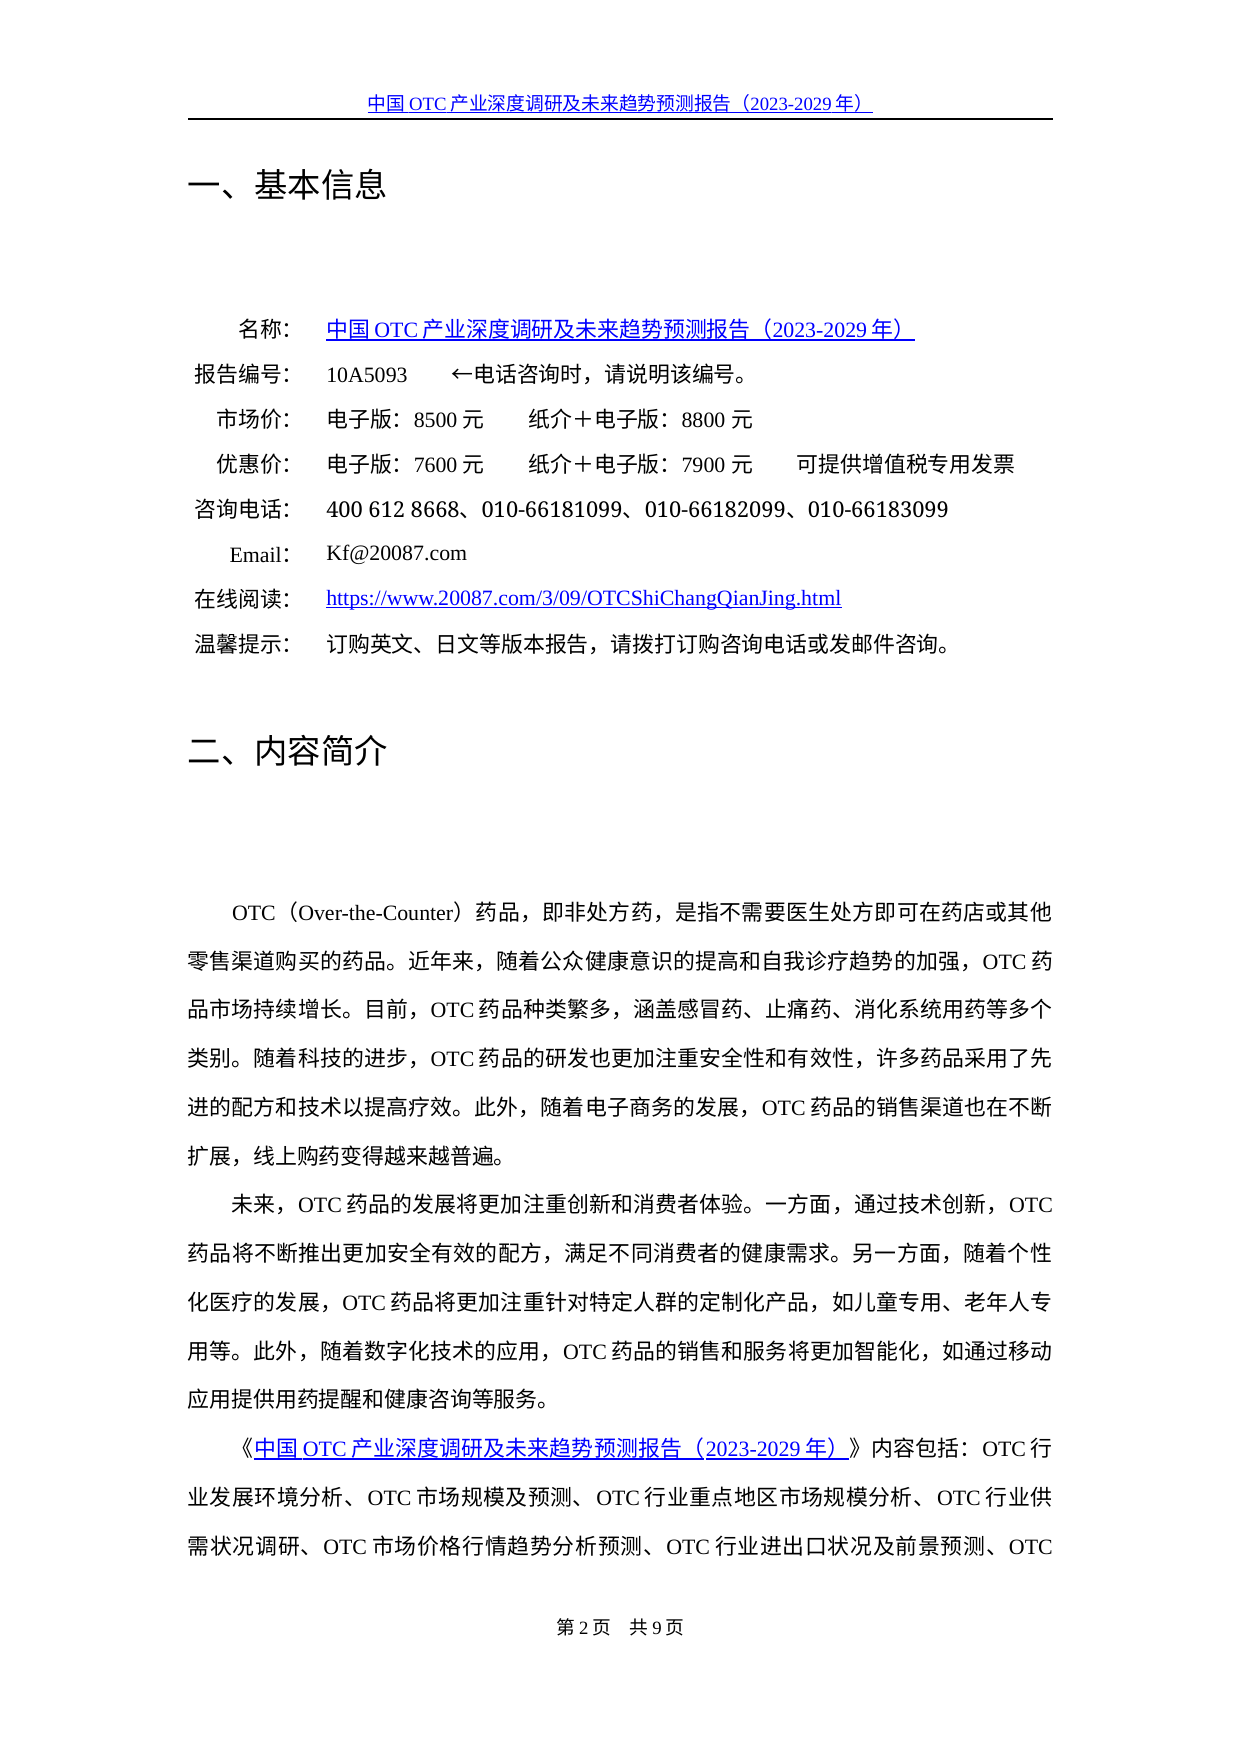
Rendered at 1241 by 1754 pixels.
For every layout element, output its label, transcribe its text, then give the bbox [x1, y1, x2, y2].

table_cell 咨询电话： [167, 492, 315, 537]
table_cell 电子版：7600 元 纸介＋电子版：7900 元 可提供增值税专用发票 [315, 447, 1073, 492]
table_cell 订购英文、日文等版本报告，请拨打订购咨询电话或发邮件咨询。 [315, 627, 1073, 672]
table_cell 400 612 8668、010-66181099、010-66182099、010-66183099 [315, 492, 1073, 537]
table_cell Email： [167, 537, 315, 582]
table_cell 在线阅读： [167, 582, 315, 627]
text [187, 894, 1053, 1561]
title 二、内容简介 [187, 717, 1053, 782]
table_cell 报告编号： [167, 357, 315, 402]
table_cell 10A5093 ←电话咨询时，请说明该编号。 [315, 357, 1073, 402]
title 一、基本信息 [187, 150, 1053, 215]
table_cell 电子版：8500 元 纸介＋电子版：8800 元 [315, 402, 1073, 447]
table_header 中国OTC产业深度调研及未来趋势预测报告（2023-2029年） [315, 312, 1073, 357]
table_cell 温馨提示： [167, 627, 315, 672]
table_header 名称： [167, 312, 315, 357]
table_cell 市场价： [167, 402, 315, 447]
table_cell Kf@20087.com [315, 537, 1073, 582]
table_cell 优惠价： [167, 447, 315, 492]
table_cell [315, 582, 1073, 627]
